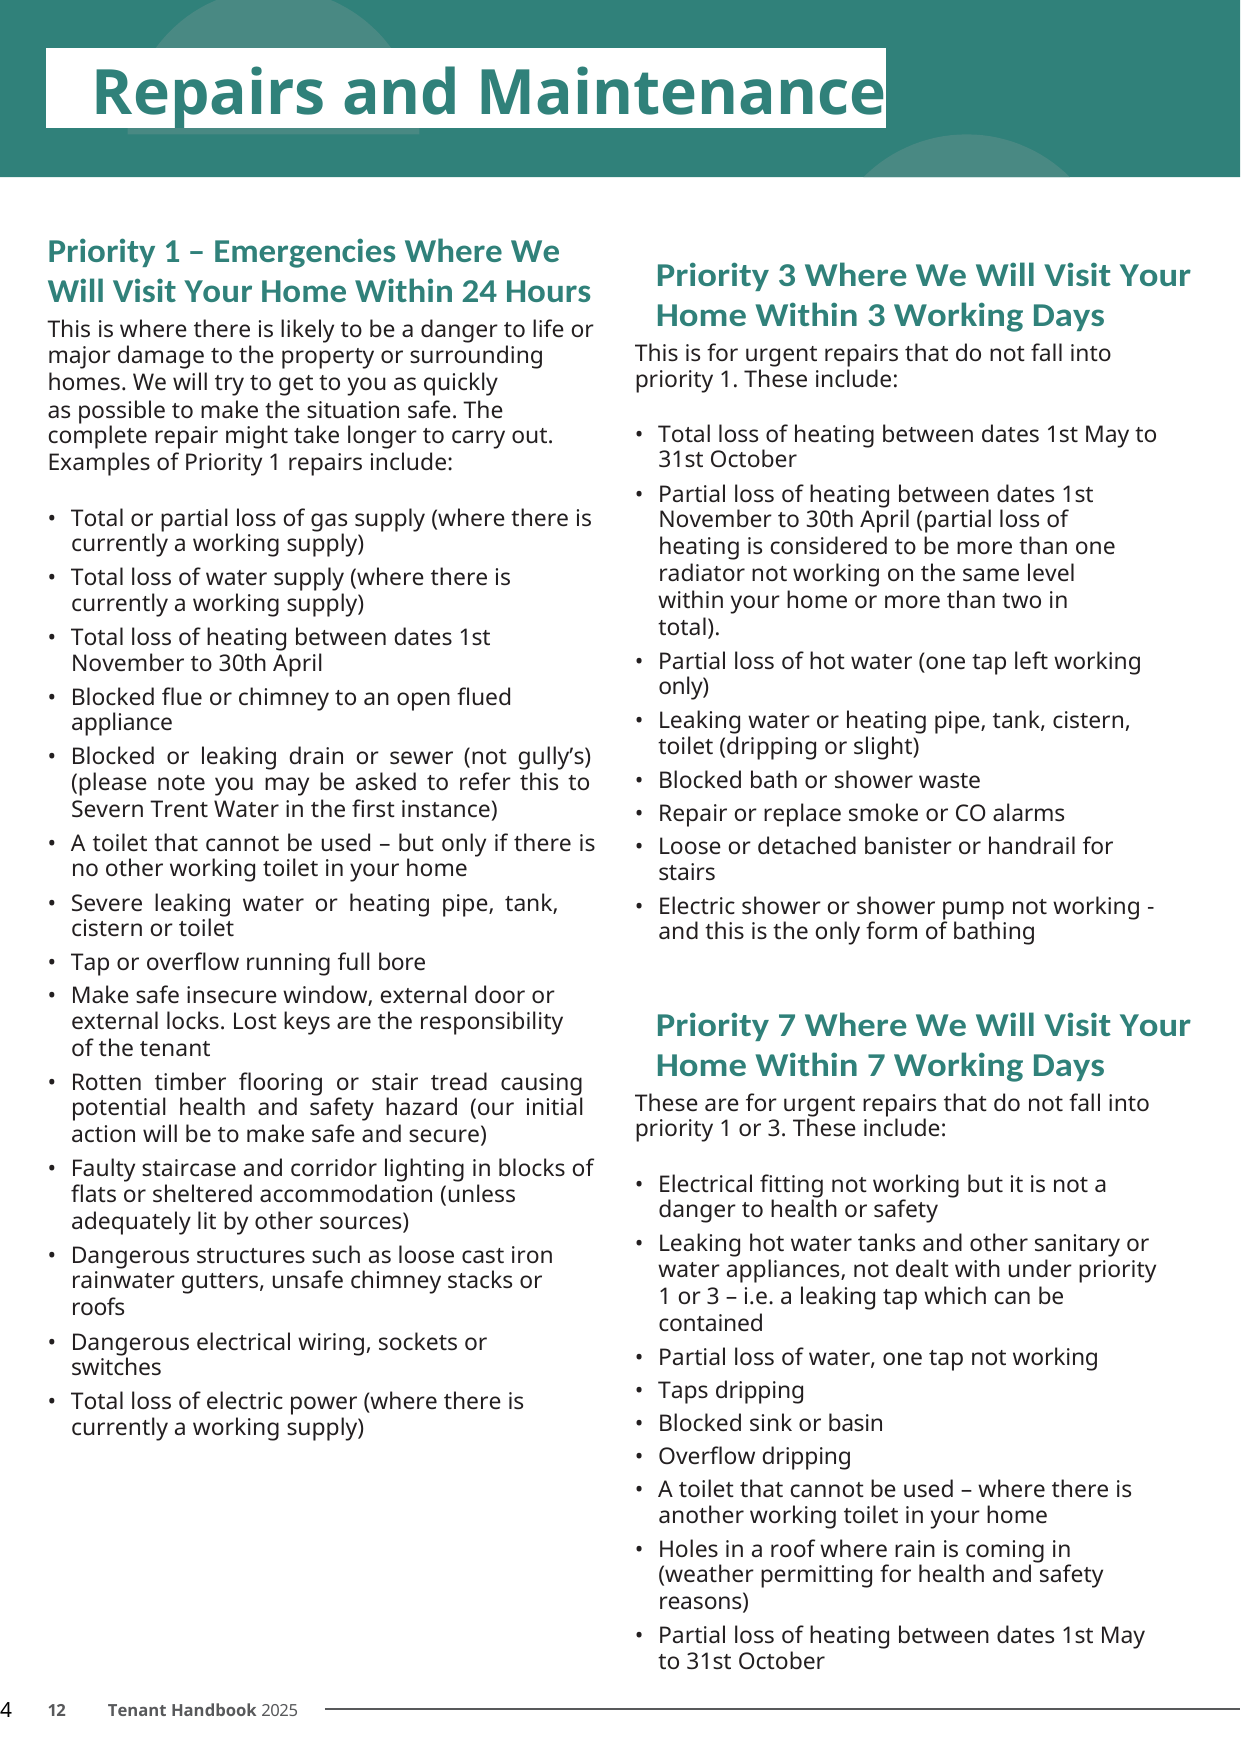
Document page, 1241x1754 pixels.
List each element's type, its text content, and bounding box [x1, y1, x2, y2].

list Blocked bath or shower waste [634, 764, 1240, 795]
list A toilet that cannot be used – but only if there is no other working toilet in your home [47, 830, 596, 884]
list Partial loss of heating between dates 1st November to 30th April (partial loss of heating is considered to be more than one radiator not working on the same level within your home or more than two in total). [634, 481, 1117, 642]
list Dangerous electrical wiring, sockets or switches [47, 1328, 513, 1382]
list Partial loss of hot water (one tap left working only) [634, 648, 1172, 701]
list Severe leaking water or heating pipe, tank, cistern or toilet [47, 889, 559, 943]
list Total loss of heating between dates 1st November to 30th April [47, 624, 510, 678]
list Partial loss of water, one tap not working [634, 1341, 1240, 1372]
text These are for urgent repairs that do not fall into priority 1 or 3. These include: [634, 1090, 1192, 1143]
list Dangerous structures such as loose cast iron rainwater gutters, unsafe chimney stacks or roofs [47, 1242, 582, 1323]
list Partial loss of heating between dates 1st May to 31st October [634, 1622, 1170, 1676]
subtitle Priority 1 – Emergencies Where We Will Visit Your Home Within 24 Hours [47, 230, 604, 311]
list Make safe insecure window, external door or external locks. Lost keys are the responsibility of the tenant [47, 982, 588, 1063]
list Faulty staircase and corridor lighting in blocks of flats or sheltered accommodation (unless adequately lit by other sources) [47, 1155, 598, 1236]
text This is for urgent repairs that do not fall into priority 1. These include: [634, 340, 1192, 394]
list Blocked sink or basin [634, 1407, 1240, 1438]
list Taps dripping [634, 1374, 1240, 1405]
list Blocked flue or chimney to an open flued appliance [47, 684, 543, 737]
text as possible to make the situation safe. The complete repair might take longer to carry out. Examples of Priority 1 repairs include: [47, 397, 604, 477]
list Blocked or leaking drain or sewer (not gully’s) (please note you may be asked to refer this to Severn Trent Water in the first instance) [47, 743, 591, 824]
list Tap or overflow running full bore [47, 946, 604, 977]
list A toilet that cannot be used – where there is another working toilet in your home [634, 1476, 1165, 1530]
text This is where there is likely to be a danger to life or major damage to the property or surrounding homes. We will try to get to you as quickly [47, 316, 604, 397]
list Rotten timber flooring or stair tread causing potential health and safety hazard (our initial action will be to make safe and secure) [47, 1069, 584, 1149]
list Electrical fitting not working but it is not a danger to health or safety [634, 1171, 1143, 1224]
list Leaking hot water tanks and other sanitary or water appliances, not dealt with under priority 1 or 3 – i.e. a leaking tap which can be contained [634, 1230, 1169, 1338]
list Leaking water or heating pipe, tank, cistern, toilet (dripping or slight) [634, 707, 1160, 761]
list Electric shower or shower pump not working - and this is the only form of bathing [634, 893, 1190, 947]
list Holes in a roof where rain is coming in (weather permitting for health and safety reasons) [634, 1536, 1133, 1616]
list Total loss of electric power (where there is currently a working supply) [47, 1388, 548, 1442]
list Repair or replace smoke or CO alarms [634, 797, 1240, 828]
list Total or partial loss of gas supply (where there is currently a working supply) [47, 505, 594, 558]
list Overflow dripping [634, 1440, 1240, 1471]
list Total loss of water supply (where there is currently a working supply) [47, 564, 533, 618]
subtitle Priority 7 Where We Will Visit Your Home Within 7 Working Days [656, 1004, 1240, 1084]
list Total loss of heating between dates 1st May to 31st October [634, 421, 1181, 475]
list Loose or detached banister or handrail for stairs [634, 833, 1139, 887]
subtitle Priority 3 Where We Will Visit Your Home Within 3 Working Days [656, 254, 1240, 334]
